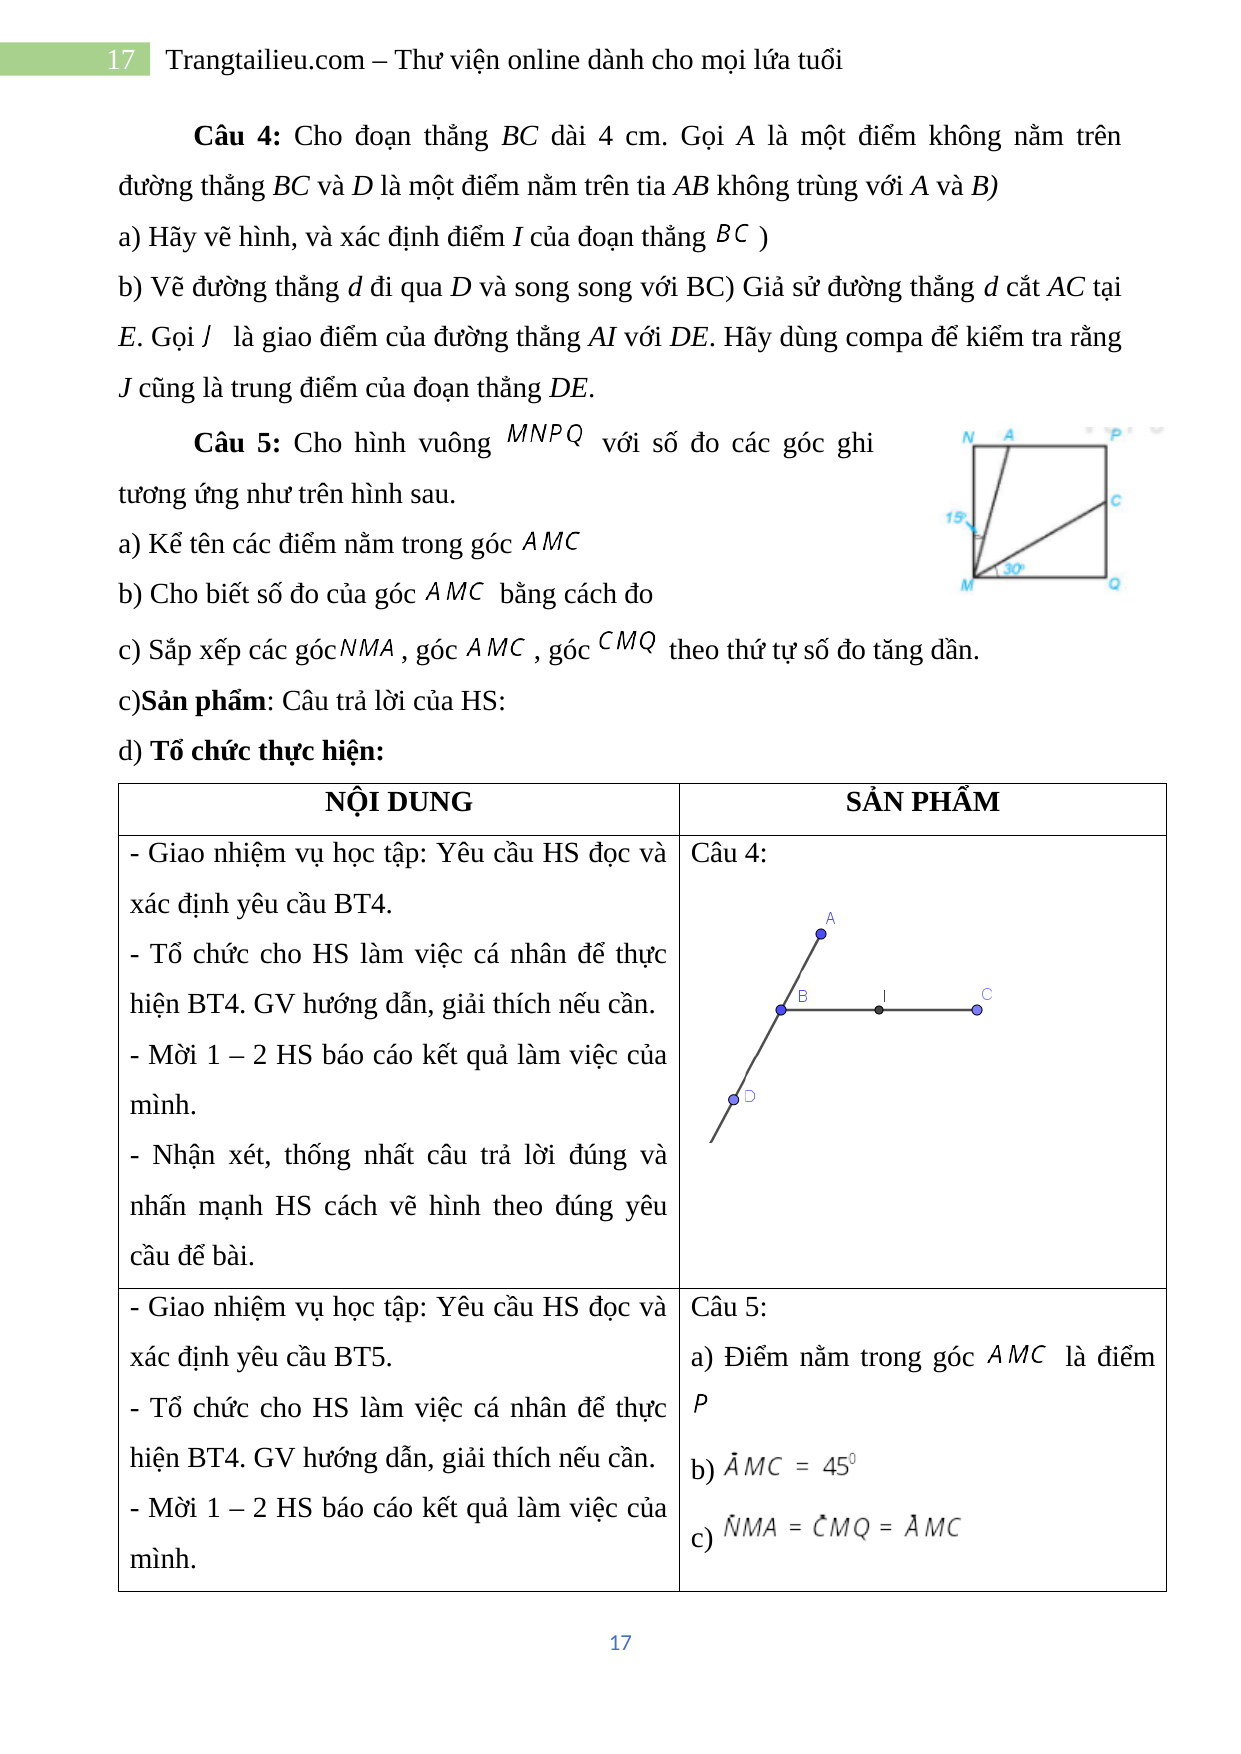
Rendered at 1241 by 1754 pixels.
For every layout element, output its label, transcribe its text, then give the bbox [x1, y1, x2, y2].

text b) Cho biết số đo của góc bằng cách đo [118, 576, 1122, 610]
text a) Hãy vẽ hình, và xác định điểm I của đoạn thẳng ) [118, 219, 1122, 252]
picture [893, 427, 1169, 596]
text c)Sản phẩm: Câu trả lời của HS: [118, 683, 1122, 716]
table_cell - Giao nhiệm vụ học tập: Yêu cầu HS đọc và xác định yêu cầu BT4. - Tổ chức cho HS làm việc cá nhân để thực hiện BT4. GV hướng dẫn, giải thích nếu cần. - Mời 1 – 2 HS báo cáo kết quả làm việc của mình. - Nhận xét, thống nhất câu trả lời đúng và nhấn mạnh HS cách vẽ hình theo đúng yêu cầu để bài. [119, 836, 679, 1288]
text Câu 5: Cho hình vuông với số đo các góc ghi tương ứng như trên hình sau. [118, 420, 1122, 509]
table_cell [680, 1289, 1166, 1591]
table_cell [119, 1289, 679, 1591]
text c) Sắp xếp các góc, góc , góc theo thứ tự số đo tăng dần. [118, 627, 1122, 666]
picture [690, 885, 1022, 1143]
text Câu 4: Cho đoạn thẳng BC dài 4 cm. Gọi A là một điểm không nằm trên đường thẳng BC và D là một điểm nằm trên tia AB không trùng với A và B) [118, 118, 1122, 202]
text d) Tổ chức thực hiện: [118, 733, 1122, 766]
table_header NỘI DUNG [119, 784, 679, 834]
table_header SẢN PHẨM [680, 784, 1166, 834]
table_cell Câu 4: [680, 836, 1166, 1288]
text a) Kể tên các điểm nằm trong góc [118, 526, 893, 560]
text b) Vẽ đường thẳng d đi qua D và song song với BC) Giả sử đường thẳng d cắt AC tại E. Gọi là giao điểm của đường thẳng AI với DE. Hãy dùng compa để kiểm tra rằng J cũng là trung điểm của đoạn thẳng DE. [118, 269, 1122, 403]
